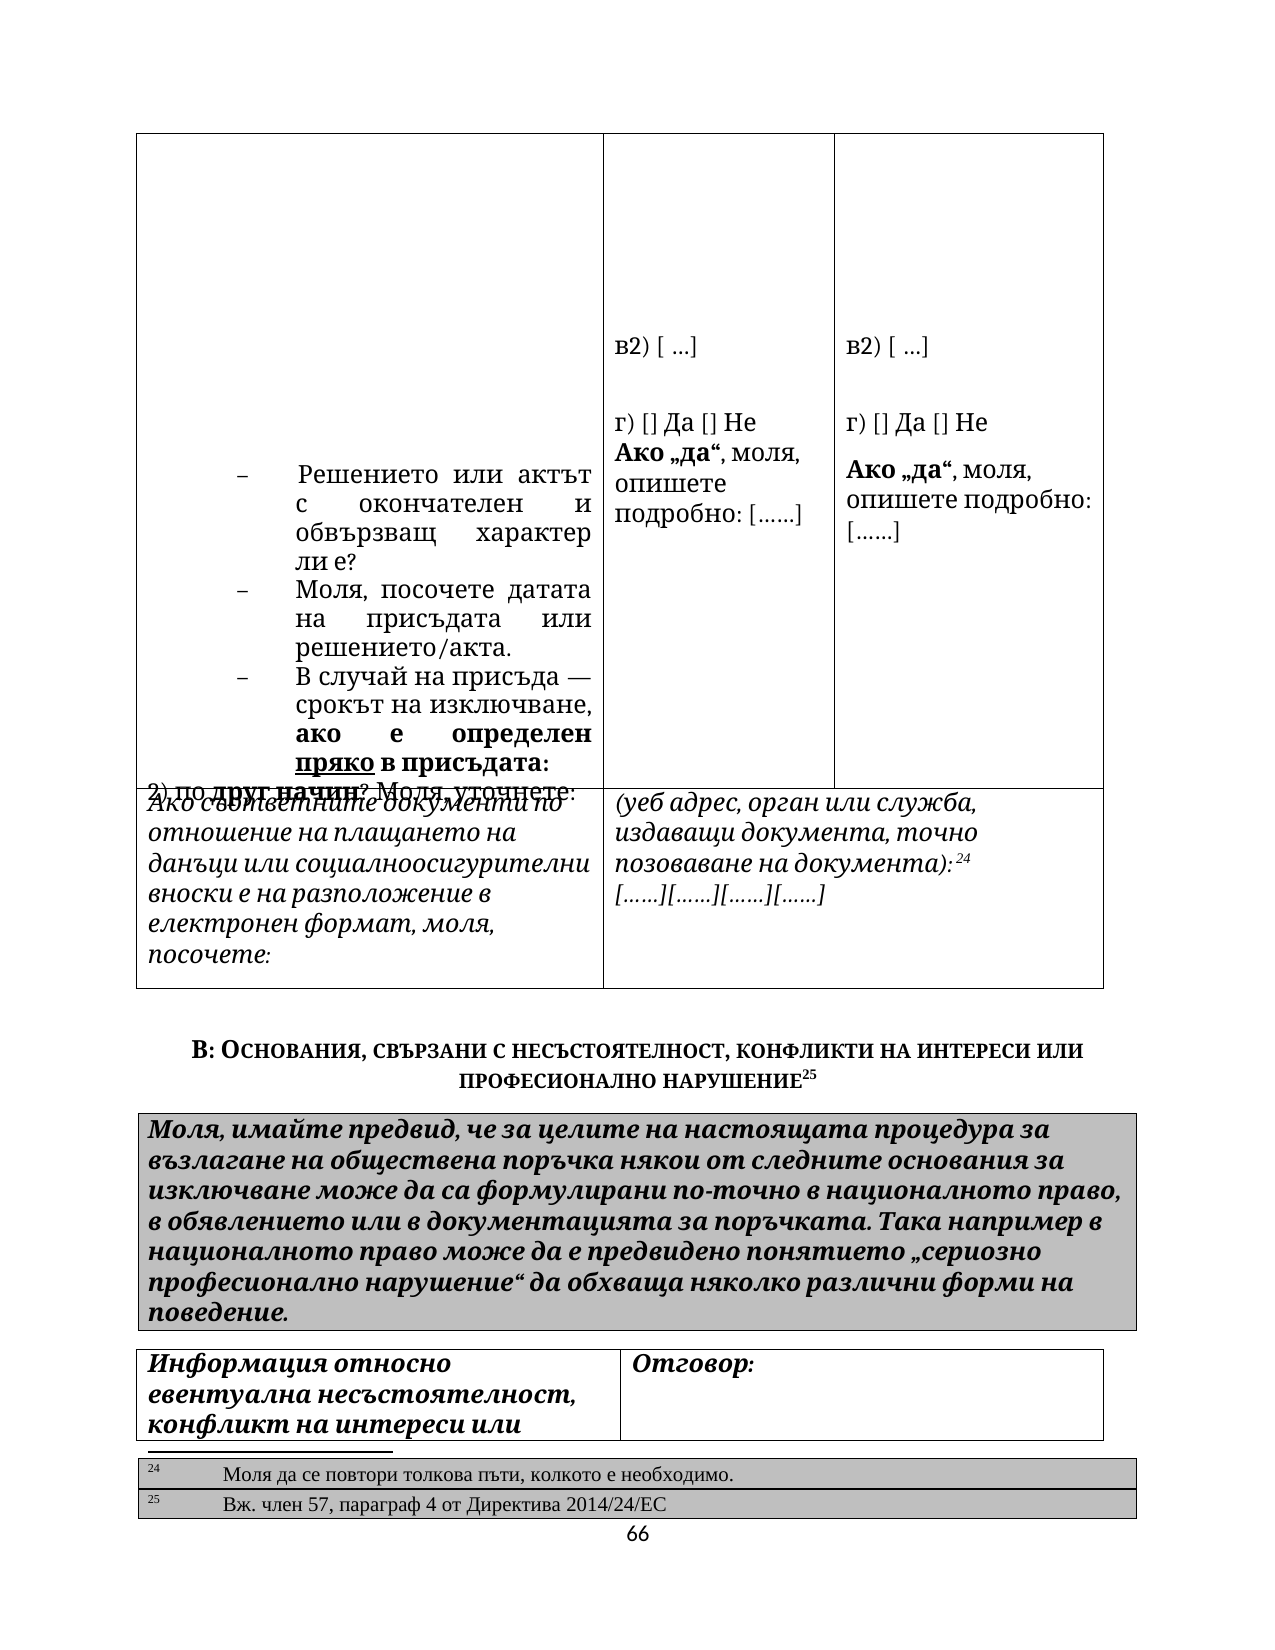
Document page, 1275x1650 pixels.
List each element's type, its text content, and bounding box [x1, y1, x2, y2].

list В: Основания, свързани с несъстоятелност, конфликти на интереси или професионално нарушение [148, 1036, 1127, 1095]
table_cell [604, 134, 834, 788]
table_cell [835, 134, 1103, 788]
table_header Отговор: [621, 1350, 1103, 1440]
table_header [137, 1350, 620, 1440]
text Моля, имайте предвид, че за целите на настоящата процедура за възлагане на обществена поръчка някои от следните основания за изключване може да са формулирани по-точно в националното право, в обявлението или в документацията за поръчката. Така например в националното право може да е предвидено понятието „сериозно професионално нарушение“ да обхваща няколко различни форми на поведение. [139, 1114, 1136, 1330]
table_cell (уеб адрес, орган или служба, издаващи документа, точно позоваване на документа): [……][……][……][……] [604, 789, 1103, 988]
table_cell Ако съответните документи по отношение на плащането на данъци или социалноосигурителни вноски е на разположение в електронен формат, моля, посочете: [137, 789, 603, 988]
